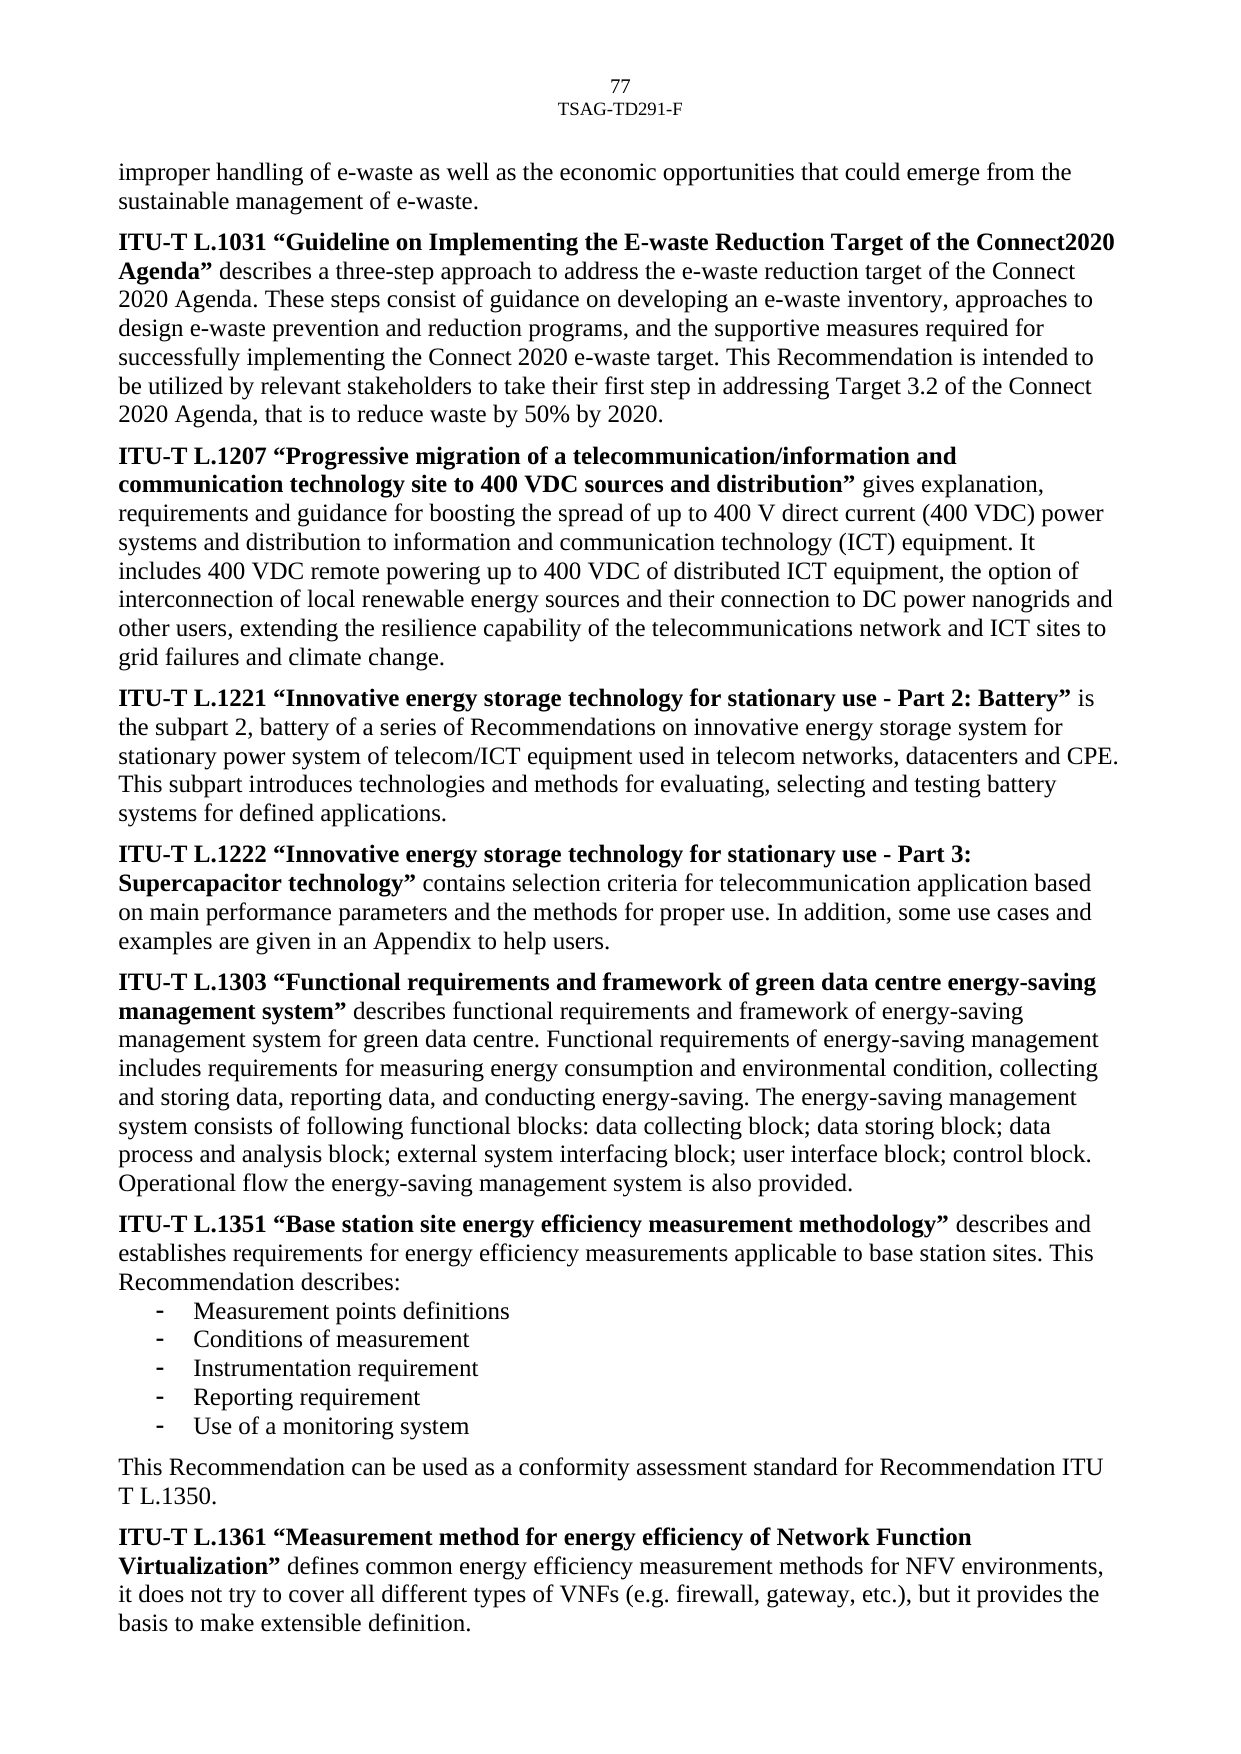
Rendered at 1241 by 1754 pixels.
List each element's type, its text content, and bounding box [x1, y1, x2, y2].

list Use of a monitoring system [156, 1411, 1122, 1439]
text ITU-T L.1351 “Base station site energy efficiency measurement methodology” describes and establishes requirements for energy efficiency measurements applicable to base station sites. This Recommendation describes: [118, 1209, 1122, 1296]
text ITU-T L.1361 “Measurement method for energy efficiency of Network Function Virtualization” defines common energy efficiency measurement methods for NFV environments, it does not try to cover all different types of VNFs (e.g. firewall, gateway, etc.), but it provides the basis to make extensible definition. [118, 1522, 1122, 1637]
list Reporting requirement [156, 1382, 1122, 1411]
text ITU-T L.1222 “Innovative energy storage technology for stationary use - Part 3: Supercapacitor technology” contains selection criteria for telecommunication application based on main performance parameters and the methods for proper use. In addition, some use cases and examples are given in an Appendix to help users. [118, 839, 1122, 954]
text ITU-T L.1221 “Innovative energy storage technology for stationary use - Part 2: Battery” is the subpart 2, battery of a series of Recommendations on innovative energy storage system for stationary power system of telecom/ICT equipment used in telecom networks, datacenters and CPE. This subpart introduces technologies and methods for evaluating, selecting and testing battery systems for defined applications. [118, 683, 1122, 827]
list Instrumentation requirement [156, 1353, 1122, 1382]
list Measurement points definitions [156, 1296, 1122, 1324]
list Conditions of measurement [156, 1324, 1122, 1353]
text ITU-T L.1207 “Progressive migration of a telecommunication/information and communication technology site to 400 VDC sources and distribution” gives explanation, requirements and guidance for boosting the spread of up to 400 V direct current (400 VDC) power systems and distribution to information and communication technology (ICT) equipment. It includes 400 VDC remote powering up to 400 VDC of distributed ICT equipment, the option of interconnection of local renewable energy sources and their connection to DC power nanogrids and other users, extending the resilience capability of the telecommunications network and ICT sites to grid failures and climate change. [118, 441, 1122, 671]
text ITU-T L.1031 “Guideline on Implementing the E-waste Reduction Target of the Connect2020 Agenda” describes a three-step approach to address the e-waste reduction target of the Connect 2020 Agenda. These steps consist of guidance on developing an e-waste inventory, approaches to design e-waste prevention and reduction programs, and the supportive measures required for successfully implementing the Connect 2020 e-waste target. This Recommendation is intended to be utilized by relevant stakeholders to take their first step in addressing Target 3.2 of the Connect 2020 Agenda, that is to reduce waste by 50% by 2020. [118, 227, 1122, 428]
text This Recommendation can be used as a conformity assessment standard for Recommendation ITU T L.1350. [118, 1452, 1122, 1509]
text ITU-T L.1303 “Functional requirements and framework of green data centre energy-saving management system” describes functional requirements and framework of energy-saving management system for green data centre. Functional requirements of energy-saving management includes requirements for measuring energy consumption and environmental condition, collecting and storing data, reporting data, and conducting energy-saving. The energy-saving management system consists of following functional blocks: data collecting block; data storing block; data process and analysis block; external system interfacing block; user interface block; control block. Operational flow the energy-saving management system is also provided. [118, 967, 1122, 1197]
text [118, 157, 1122, 214]
